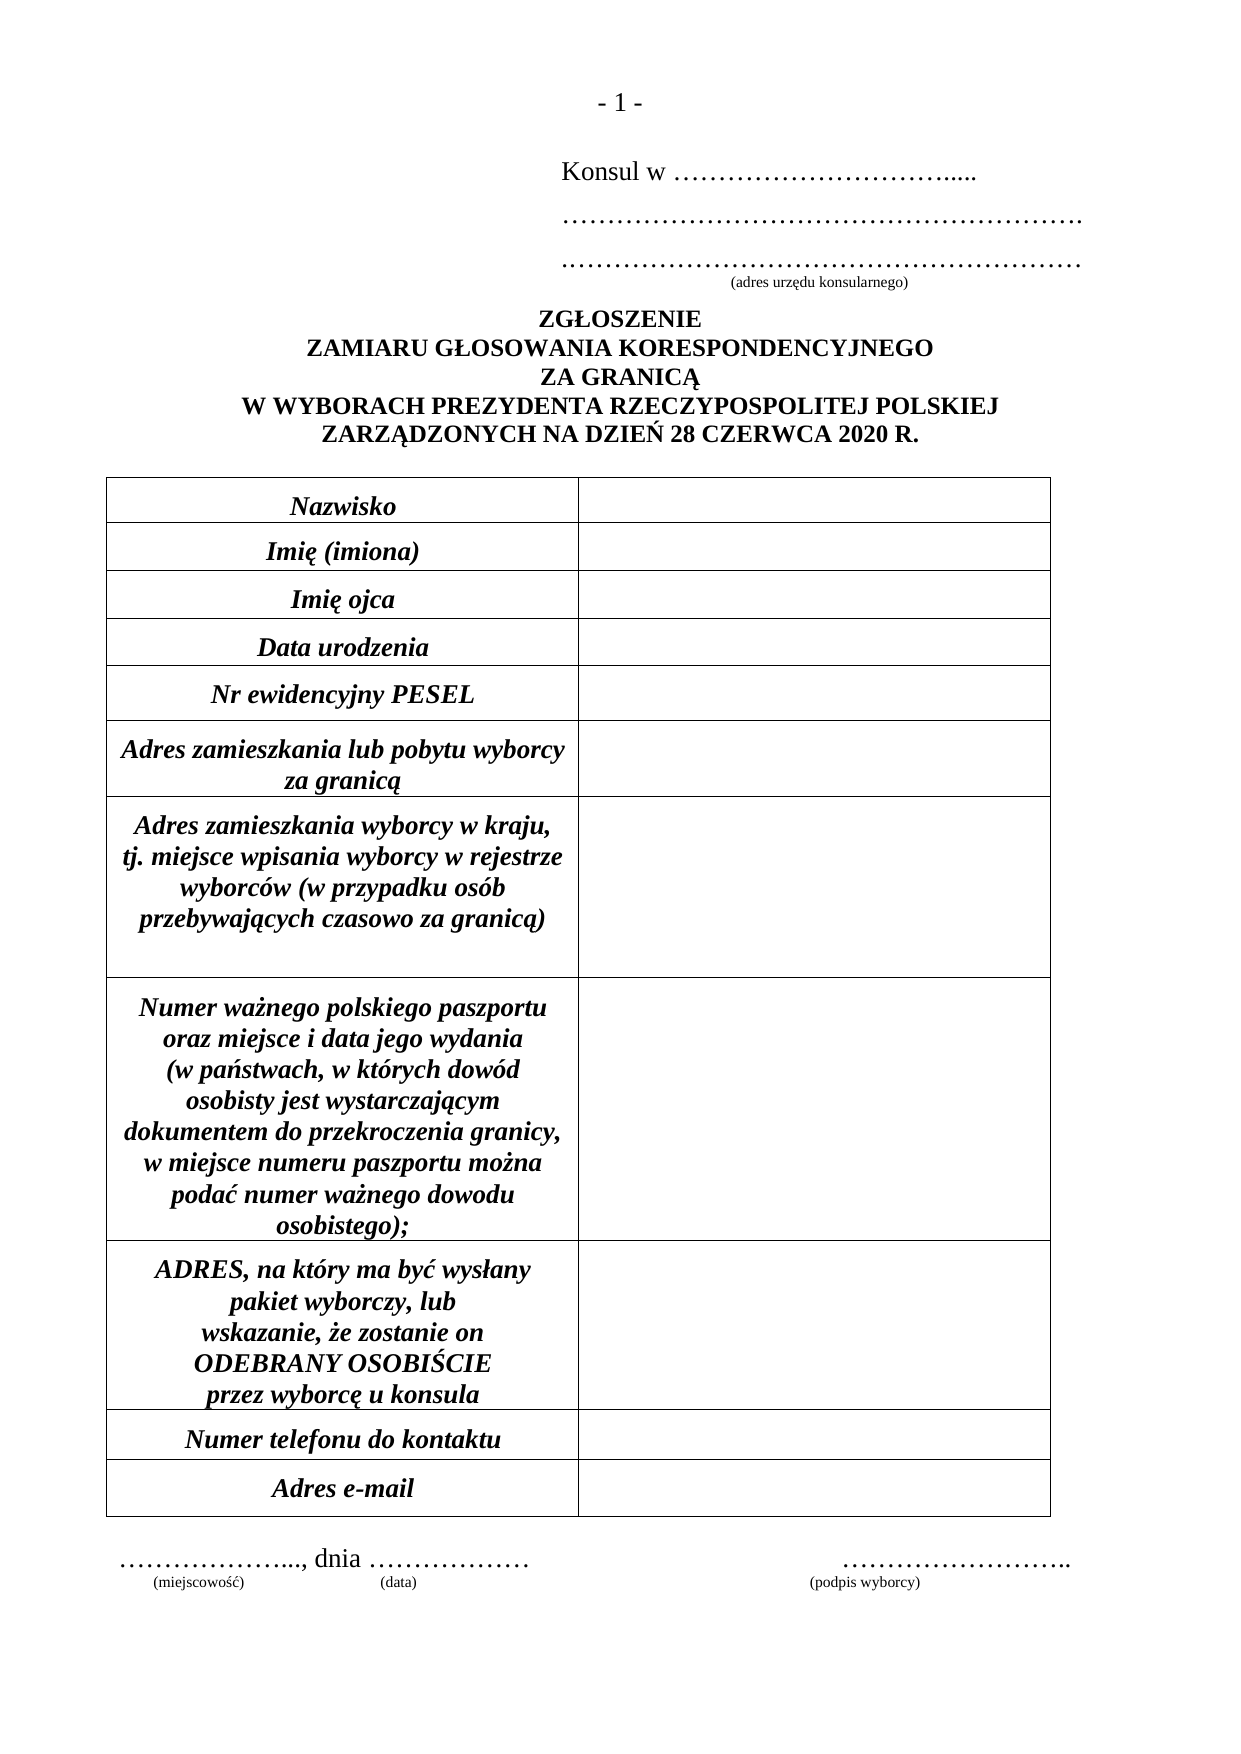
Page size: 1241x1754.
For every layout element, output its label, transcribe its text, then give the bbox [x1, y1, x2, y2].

table_cell Adres zamieszkania wyborcy w kraju, tj. miejsce wpisania wyborcy w rejestrze wyborców (w przypadku osób przebywających czasowo za granicą) [107, 797, 578, 977]
table_header [579, 478, 1050, 522]
text .………………………………………………… [561, 242, 1122, 273]
table_cell [579, 666, 1050, 720]
table_cell [579, 523, 1050, 570]
table_cell [579, 1460, 1050, 1516]
table_cell [579, 797, 1050, 977]
table_cell Numer ważnego polskiego paszportu oraz miejsce i data jego wydania (w państwach, w których dowód osobisty jest wystarczającym dokumentem do przekroczenia granicy, w miejsce numeru paszportu można podać numer ważnego dowodu osobistego); [107, 978, 578, 1240]
table_cell Numer telefonu do kontaktu [107, 1410, 578, 1459]
table_cell Nr ewidencyjny PESEL [107, 666, 578, 720]
text ………………..., dnia ……………… …………………….. [118, 1542, 1122, 1573]
text W WYBORACH PREZYDENTA RZECZYPOSPOLITEJ POLSKIEJ [118, 391, 1122, 419]
text …………………………………………………. [561, 198, 1122, 230]
text ZARZĄDZONYCH NA DZIEŃ 28 CZERWCA 2020 R. [118, 419, 1122, 448]
text Konsul w …………………………..... [561, 155, 1122, 186]
table_cell [579, 978, 1050, 1240]
table_cell Data urodzenia [107, 619, 578, 664]
table_cell [579, 1410, 1050, 1459]
text ZGŁOSZENIE [118, 304, 1122, 333]
table_header Nazwisko [107, 478, 578, 522]
table_cell [579, 571, 1050, 618]
table_cell Adres zamieszkania lub pobytu wyborcy za granicą [107, 721, 578, 796]
text ZAMIARU GŁOSOWANIA KORESPONDENCYJNEGO ZA GRANICĄ [118, 333, 1122, 391]
table_cell ADRES, na który ma być wysłany pakiet wyborczy, lub wskazanie, że zostanie on ODEBRANY OSOBIŚCIE przez wyborcę u konsula [107, 1241, 578, 1409]
table_cell Imię (imiona) [107, 523, 578, 570]
text (miejscowość) (data) (podpis wyborcy) [118, 1573, 1122, 1604]
table_cell [579, 1241, 1050, 1409]
table_cell [579, 619, 1050, 664]
table_cell Imię ojca [107, 571, 578, 618]
table_cell [579, 721, 1050, 796]
text (adres urzędu konsularnego) [561, 273, 1078, 304]
table_cell Adres e-mail [107, 1460, 578, 1516]
